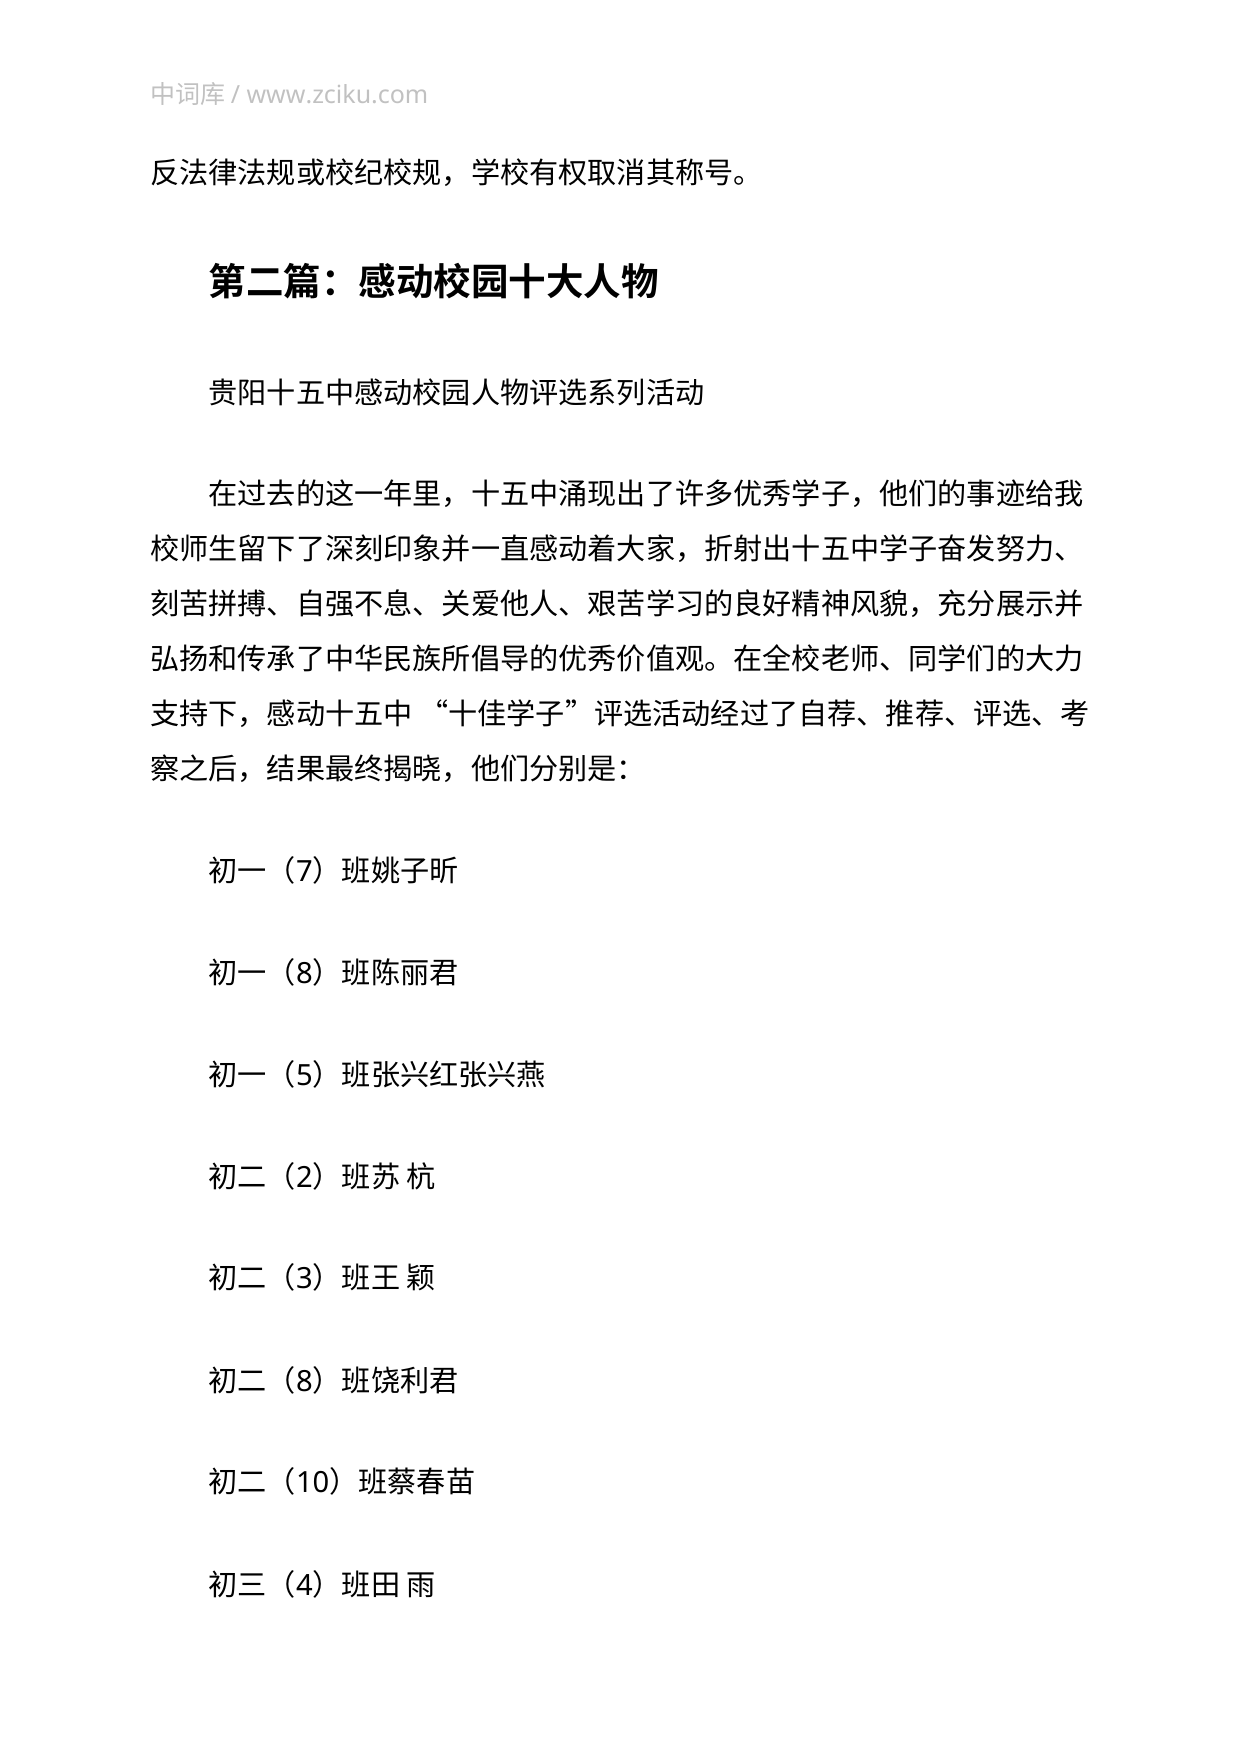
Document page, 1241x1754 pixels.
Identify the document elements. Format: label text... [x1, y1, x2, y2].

text 初一（7）班姚子昕 [150, 847, 1090, 889]
text 初二（2）班苏 杭 [150, 1153, 1090, 1196]
text 初一（8）班陈丽君 [150, 949, 1090, 992]
text 初一（5）班张兴红张兴燕 [150, 1051, 1090, 1093]
text 初二（8）班饶利君 [150, 1357, 1090, 1399]
text 初二（10）班蔡春苗 [150, 1459, 1090, 1501]
text 初二（3）班王 颖 [150, 1255, 1090, 1297]
text 在过去的这一年里，十五中涌现出了许多优秀学子，他们的事迹给我校师生留下了深刻印象并一直感动着大家，折射出十五中学子奋发努力、刻苦拼搏、自强不息、关爱他人、艰苦学习的良好精神风貌，充分展示并弘扬和传承了中华民族所倡导的优秀价值观。在全校老师、同学们的大力支持下，感动十五中 “十佳学子”评选活动经过了自荐、推荐、评选、考察之后，结果最终揭晓，他们分别是： [150, 471, 1090, 788]
text 贵阳十五中感动校园人物评选系列活动 [150, 369, 1090, 411]
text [150, 150, 1090, 192]
text 初三（4）班田 雨 [150, 1561, 1090, 1603]
text 第二篇：感动校园十大人物 [150, 252, 1090, 306]
